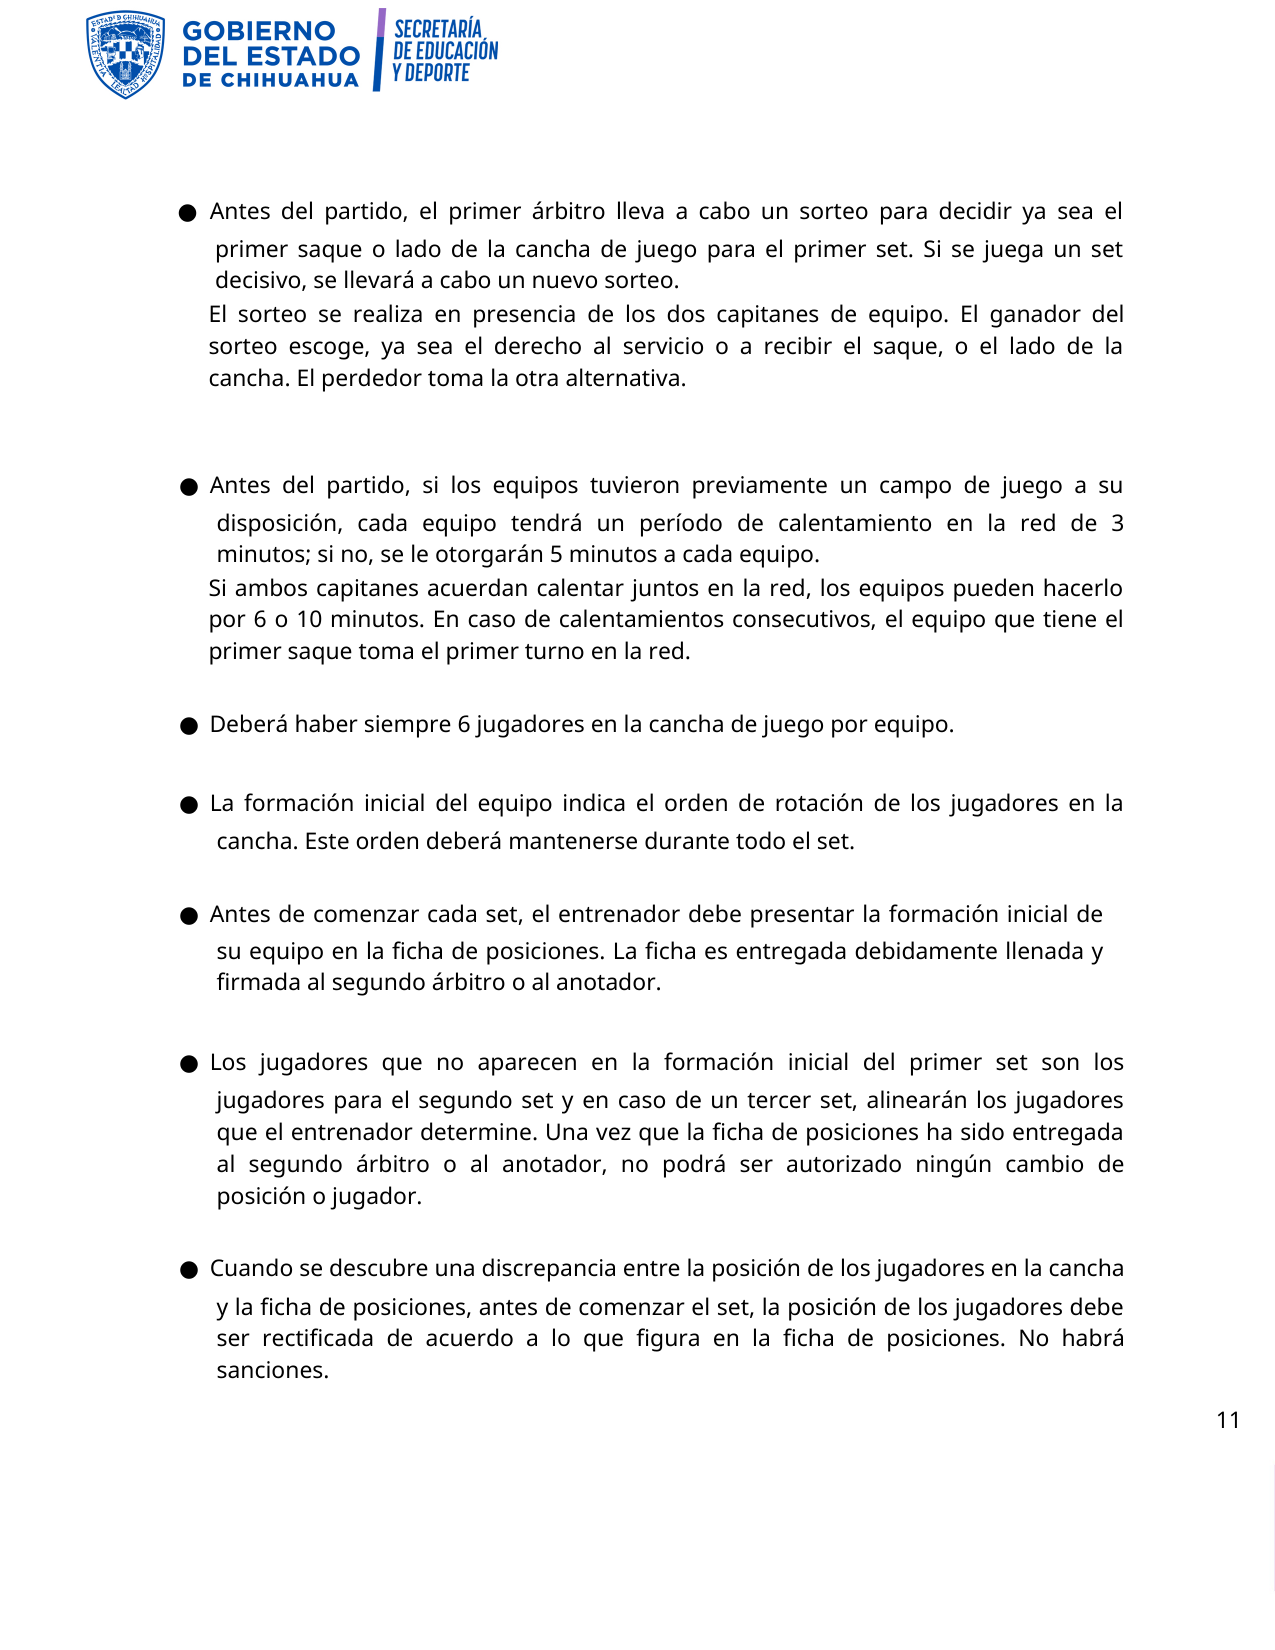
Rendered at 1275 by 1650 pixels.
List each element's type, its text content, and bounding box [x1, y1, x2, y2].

list Cuando se descubre una discrepancia entre la posición de los jugadores en la cancha y la ficha de posiciones, antes de comenzar el set, la posición de los jugadores debe ser rectificada de acuerdo a lo que figura en la ficha de posiciones. No habrá sanciones. [179, 1243, 1126, 1386]
list Antes de comenzar cada set, el entrenador debe presentar la formación inicial de su equipo en la ficha de posiciones. La ficha es entregada debidamente llenada y firmada al segundo árbitro o al anotador. [179, 888, 1104, 998]
list Los jugadores que no aparecen en la formación inicial del primer set son los jugadores para el segundo set y en caso de un tercer set, alinearán los jugadores que el entrenador determine. Una vez que la ficha de posiciones ha sido entregada al segundo árbitro o al anotador, no podrá ser autorizado ningún cambio de posición o jugador. [179, 1037, 1126, 1211]
list Deberá haber siempre 6 jugadores en la cancha de juego por equipo. [179, 699, 1242, 746]
list Antes del partido, si los equipos tuvieron previamente un campo de juego a su disposición, cada equipo tendrá un período de calentamiento en la red de 3 minutos; si no, se le otorgarán 5 minutos a cada equipo. [179, 459, 1126, 569]
list La formación inicial del equipo indica el orden de rotación de los jugadores en la cancha. Este orden deberá mantenerse durante todo el set. [179, 778, 1125, 856]
picture [37, 0, 1275, 1622]
list Antes del partido, el primer árbitro lleva a cabo un sorteo para decidir ya sea el primer saque o lado de la cancha de juego para el primer set. Si se juega un set decisivo, se llevará a cabo un nuevo sorteo. [177, 185, 1125, 296]
text El sorteo se realiza en presencia de los dos capitanes de equipo. El ganador del sorteo escoge, ya sea el derecho al servicio o a recibir el saque, o el lado de la cancha. El perdedor toma la otra alternativa. [208, 298, 1125, 393]
text Si ambos capitanes acuerdan calentar juntos en la red, los equipos pueden hacerlo por 6 o 10 minutos. En caso de calentamientos consecutivos, el equipo que tiene el primer saque toma el primer turno en la red. [208, 572, 1125, 667]
